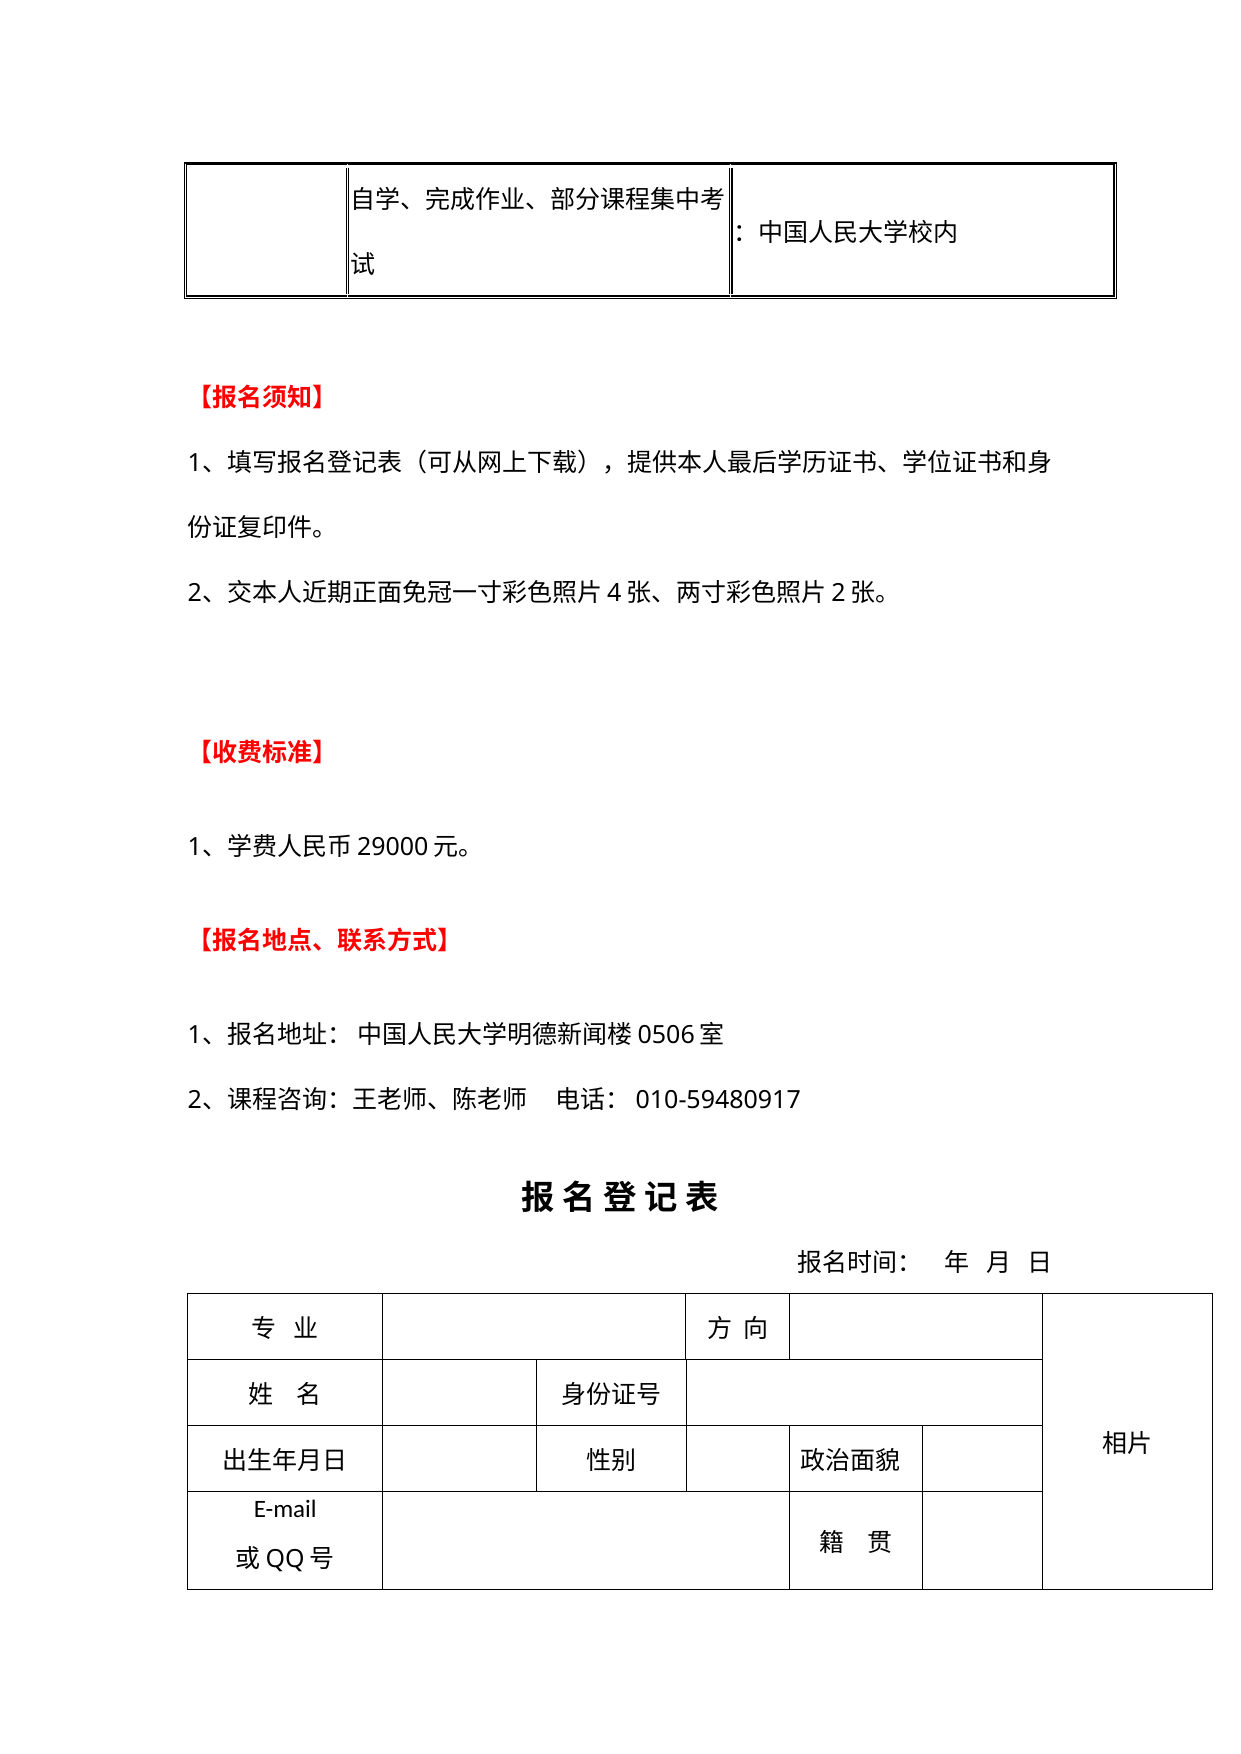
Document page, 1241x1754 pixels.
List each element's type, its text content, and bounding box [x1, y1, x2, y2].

table_header 方 向 [686, 1294, 789, 1359]
table_cell [923, 1492, 1042, 1589]
table_header [383, 1294, 685, 1359]
table_header 相片 [1043, 1294, 1212, 1589]
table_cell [731, 165, 1113, 295]
text 报名时间： 年 月 日 [187, 1228, 1053, 1293]
table_cell 性别 [537, 1426, 686, 1491]
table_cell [348, 164, 731, 295]
text 1、学费人民币29000元。 [187, 812, 1053, 877]
table_cell [383, 1492, 789, 1589]
text 报 名 登 记 表 [187, 1163, 1053, 1228]
text 【报名须知】 [187, 363, 1053, 428]
table_cell 政治面貌 [790, 1426, 922, 1491]
text 2、课程咨询：王老师、陈老师 电话： 010-59480917 [187, 1065, 1053, 1130]
table_cell 身份证号 [537, 1360, 686, 1425]
text 2、交本人近期正面免冠一寸彩色照片4张、两寸彩色照片2张。 [187, 558, 1053, 623]
text 【报名地点、联系方式】 [187, 906, 1053, 971]
text 【收费标准】 [187, 718, 1053, 783]
table_cell [383, 1426, 536, 1491]
table_cell [687, 1360, 1042, 1425]
table_header [790, 1294, 1042, 1359]
table_cell E-mail 或QQ号 [188, 1492, 382, 1589]
table_cell [687, 1426, 789, 1491]
table_cell 出生年月日 [188, 1426, 382, 1491]
table_header 专 业 [188, 1294, 382, 1359]
table_cell 籍 贯 [790, 1492, 922, 1589]
text 1、填写报名登记表（可从网上下载），提供本人最后学历证书、学位证书和身份证复印件。 [187, 428, 1053, 558]
table_cell [383, 1360, 536, 1425]
table_cell [923, 1426, 1042, 1491]
text 1、报名地址： 中国人民大学明德新闻楼0506室 [187, 1000, 1053, 1065]
table_cell 周末班 [187, 165, 347, 295]
table_cell 姓 名 [188, 1360, 382, 1425]
